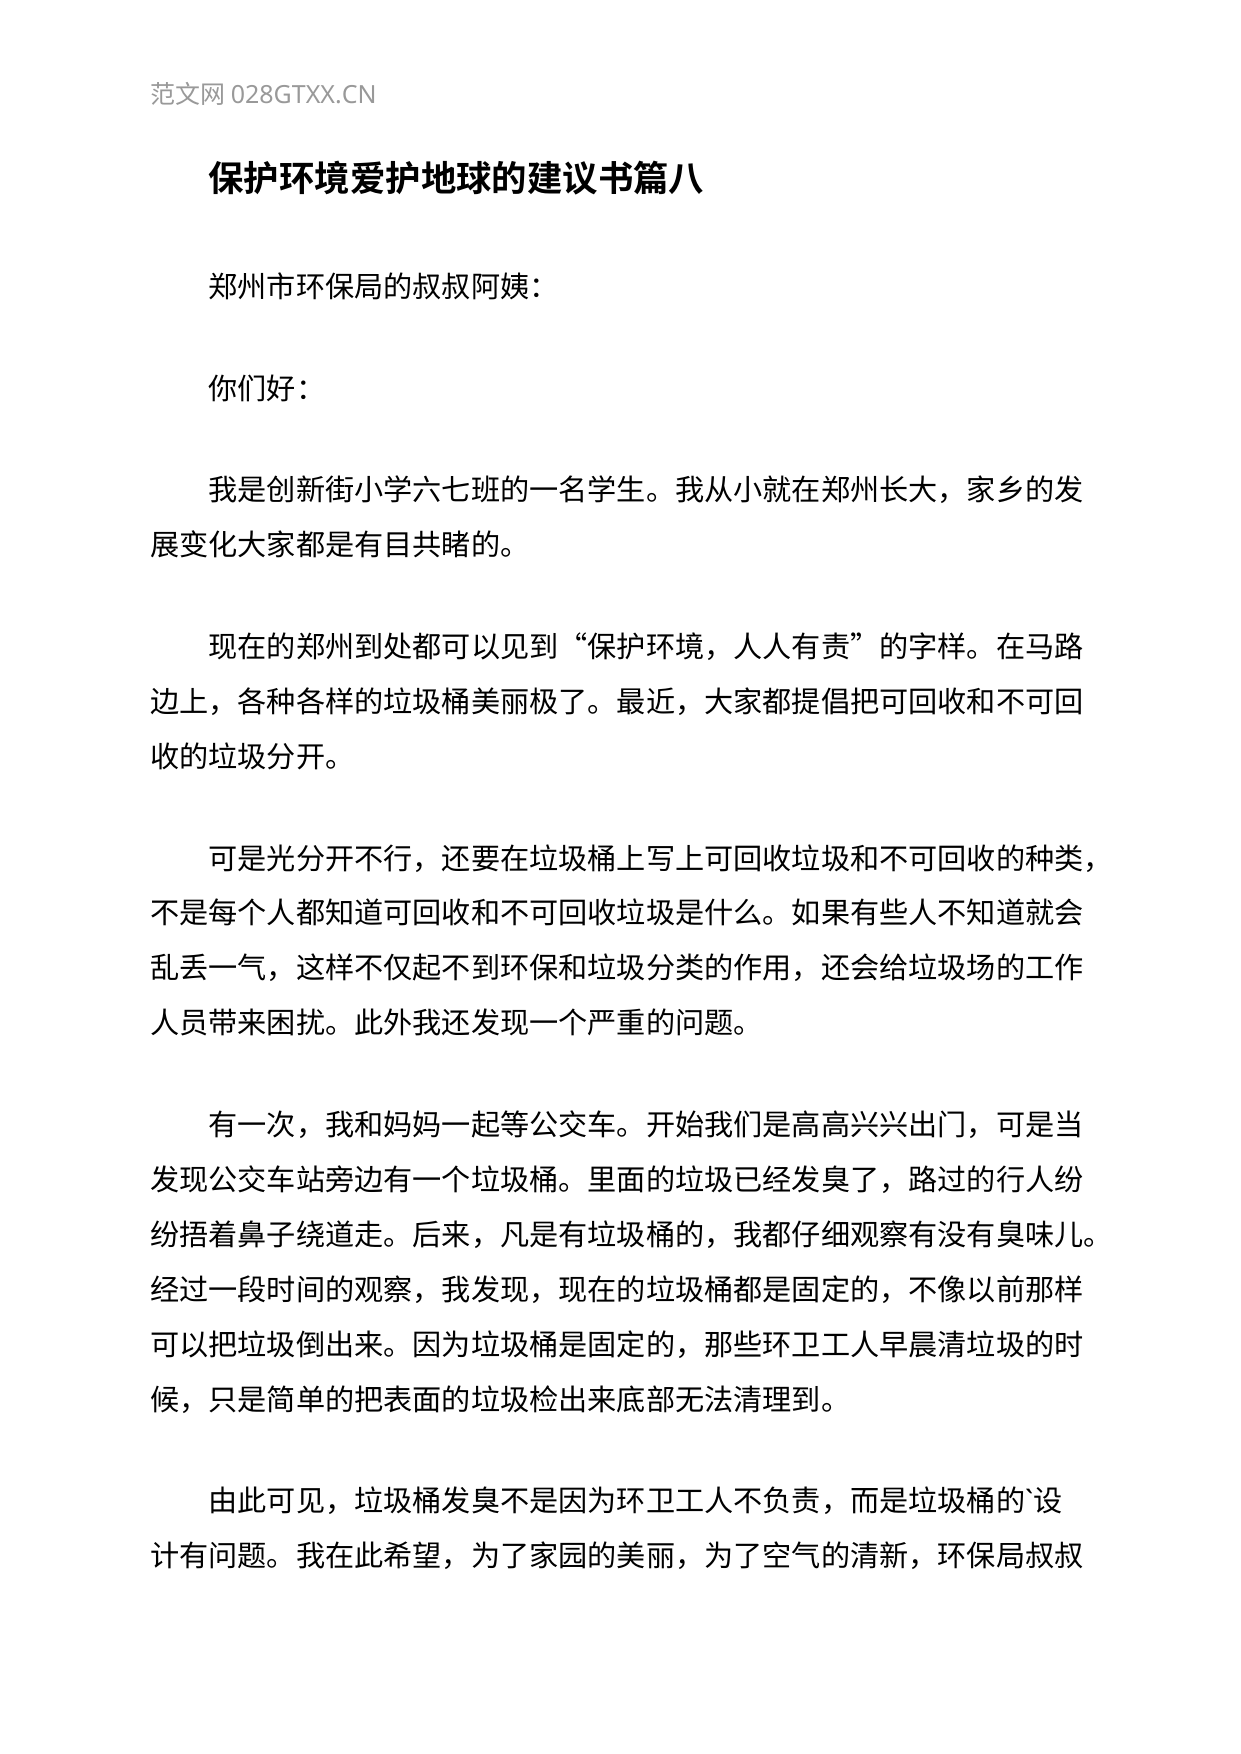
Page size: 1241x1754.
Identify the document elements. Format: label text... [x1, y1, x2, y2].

text 有一次，我和妈妈一起等公交车。开始我们是高高兴兴出门，可是当发现公交车站旁边有一个垃圾桶。里面的垃圾已经发臭了，路过的行人纷纷捂着鼻子绕道走。后来，凡是有垃圾桶的，我都仔细观察有没有臭味儿。经过一段时间的观察，我发现，现在的垃圾桶都是固定的，不像以前那样可以把垃圾倒出来。因为垃圾桶是固定的，那些环卫工人早晨清垃圾的时候，只是简单的把表面的垃圾检出来底部无法清理到。 [150, 1102, 1090, 1418]
text 现在的郑州到处都可以见到“保护环境，人人有责”的字样。在马路边上，各种各样的垃圾桶美丽极了。最近，大家都提倡把可回收和不可回收的垃圾分开。 [150, 624, 1090, 776]
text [150, 1478, 1090, 1575]
text 我是创新街小学六七班的一名学生。我从小就在郑州长大，家乡的发展变化大家都是有目共睹的。 [150, 467, 1090, 564]
text 保护环境爱护地球的建议书篇八 [150, 150, 1090, 201]
text 郑州市环保局的叔叔阿姨： [150, 263, 1090, 306]
text 可是光分开不行，还要在垃圾桶上写上可回收垃圾和不可回收的种类，不是每个人都知道可回收和不可回收垃圾是什么。如果有些人不知道就会乱丢一气，这样不仅起不到环保和垃圾分类的作用，还会给垃圾场的工作人员带来困扰。此外我还发现一个严重的问题。 [150, 835, 1090, 1042]
text 你们好： [150, 365, 1090, 407]
